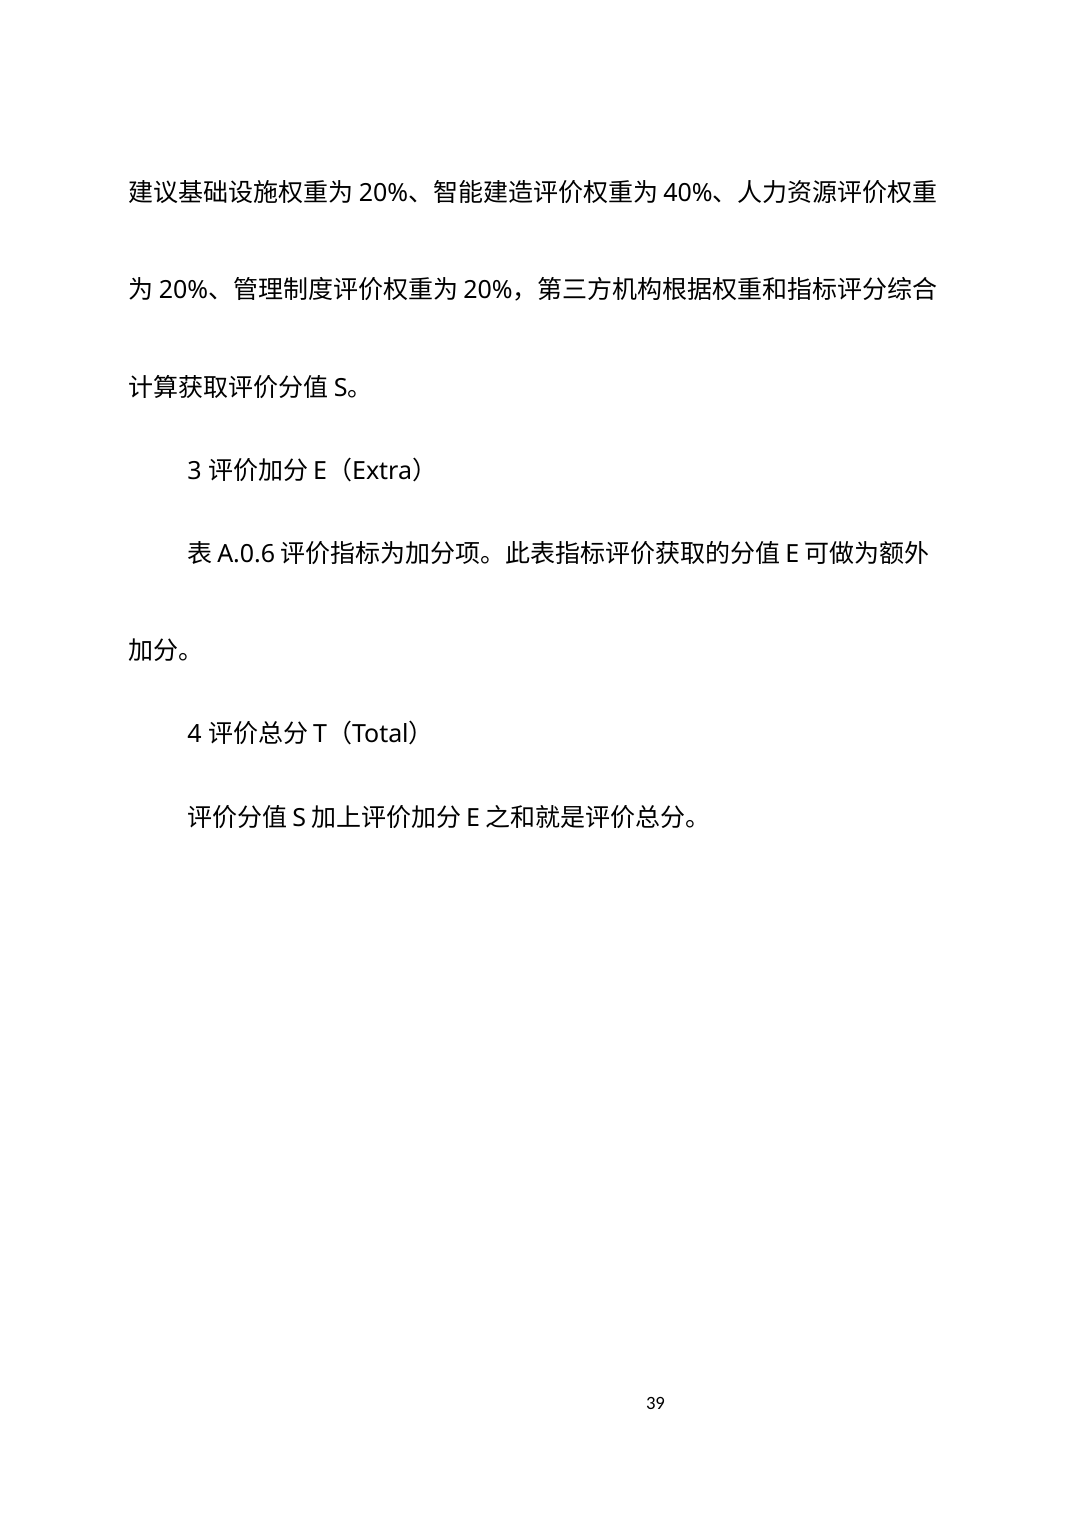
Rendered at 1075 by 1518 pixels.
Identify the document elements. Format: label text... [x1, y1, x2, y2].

text 3 评价加分E（Extra） [129, 436, 946, 501]
text 4 评价总分T（Total） [129, 699, 946, 764]
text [129, 158, 946, 418]
text 表A.0.6评价指标为加分项。此表指标评价获取的分值E可做为额外加分。 [129, 519, 946, 681]
text 评价分值S加上评价加分E之和就是评价总分。 [129, 783, 946, 848]
